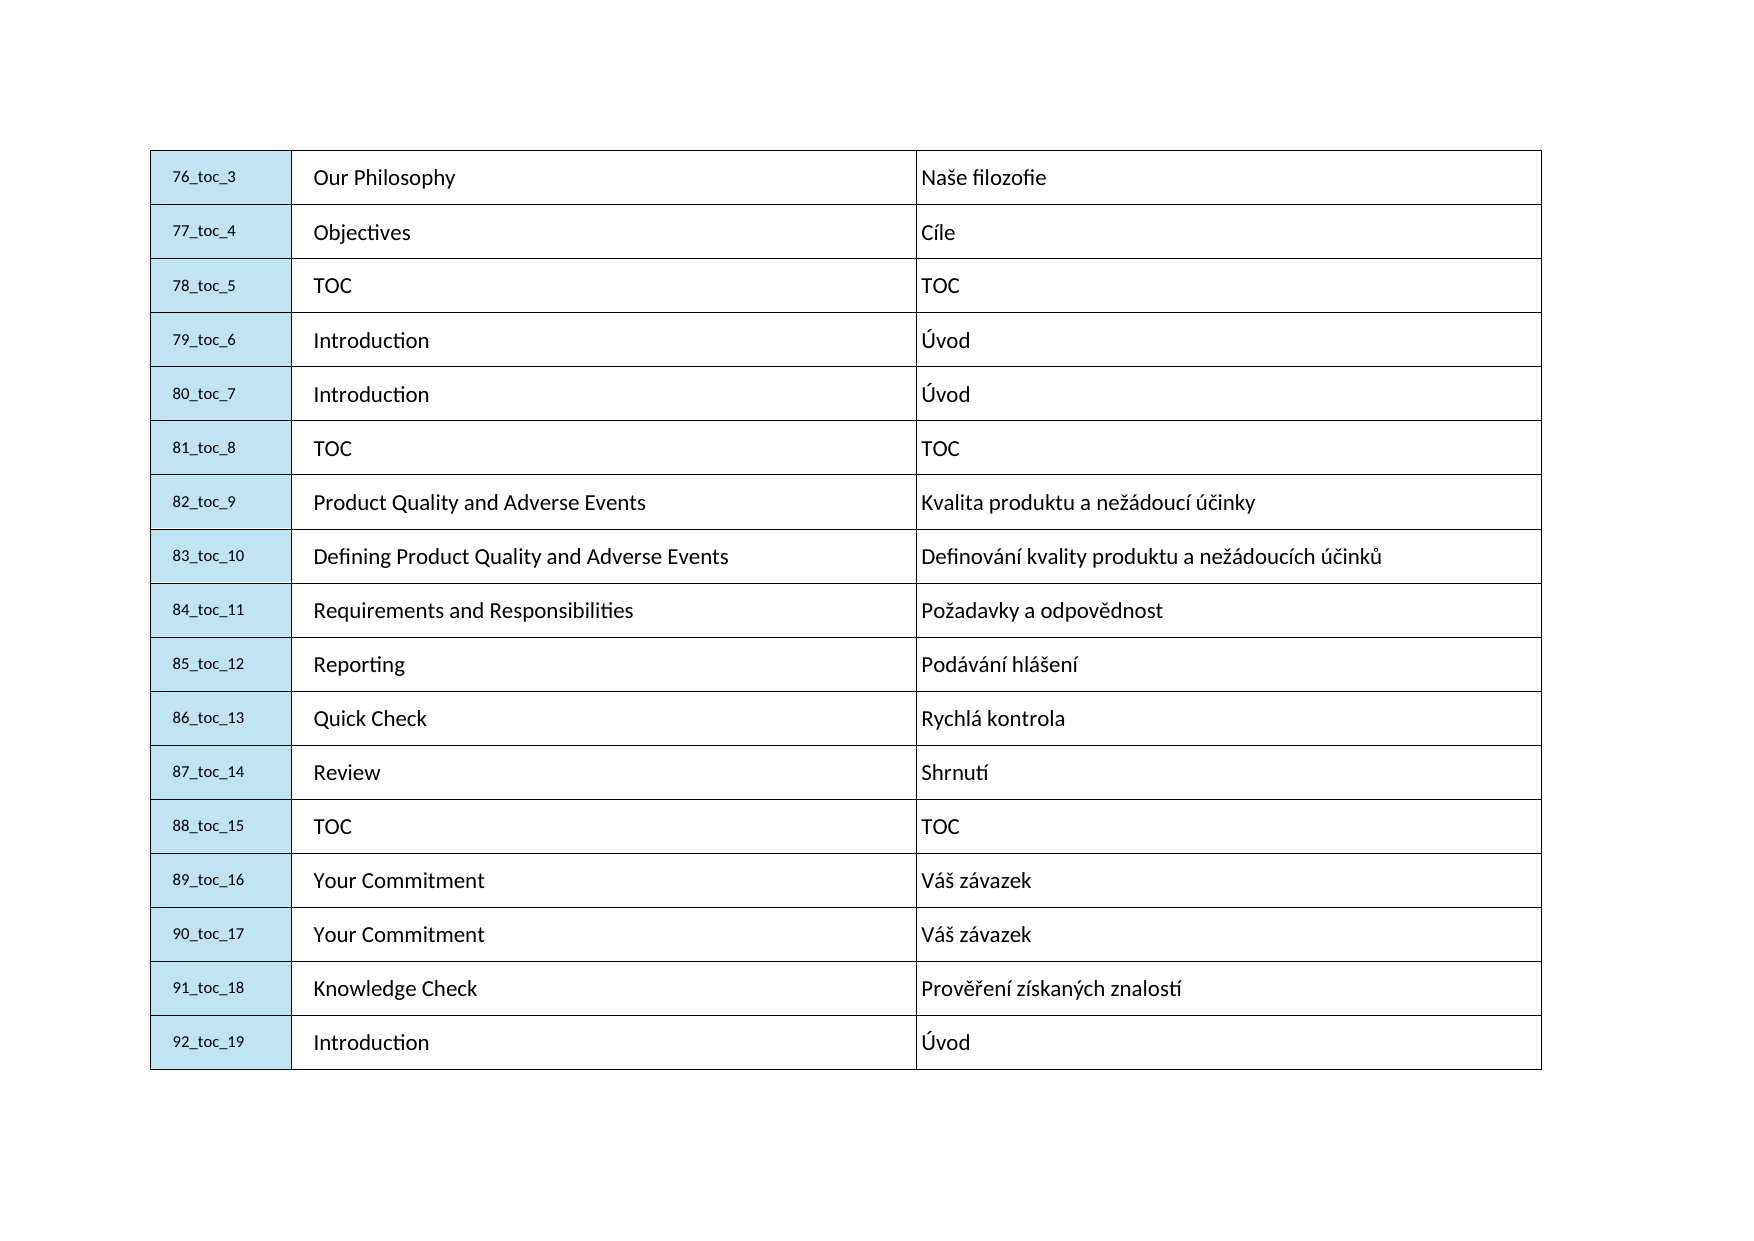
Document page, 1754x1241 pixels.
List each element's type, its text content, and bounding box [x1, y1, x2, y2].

table_cell 79_toc_6 [151, 313, 291, 366]
table_cell Introduction [292, 367, 916, 420]
table_cell Our Philosophy [292, 151, 916, 204]
table_cell Knowledge Check [292, 962, 916, 1015]
table_cell Defining Product Quality and Adverse Events [292, 530, 916, 582]
table_cell Quick Check [292, 692, 916, 745]
table_cell Introduction [292, 313, 916, 366]
table_cell 76_toc_3 [151, 151, 291, 204]
table_cell Reporting [292, 638, 916, 691]
table_cell 86_toc_13 [151, 692, 291, 745]
table_cell Požadavky a odpovědnost [917, 584, 1541, 637]
table_cell Naše filozofie [917, 151, 1541, 204]
table_cell TOC [292, 800, 916, 853]
table_cell TOC [917, 259, 1541, 312]
table_cell TOC [292, 259, 916, 312]
table_cell Podávání hlášení [917, 638, 1541, 691]
table_cell 78_toc_5 [151, 259, 291, 312]
table_cell Your Commitment [292, 908, 916, 961]
table_cell 91_toc_18 [151, 962, 291, 1015]
table_cell 77_toc_4 [151, 205, 291, 258]
table_cell Úvod [917, 313, 1541, 366]
table_cell 84_toc_11 [151, 584, 291, 637]
table_cell 83_toc_10 [151, 530, 291, 582]
table_cell 87_toc_14 [151, 746, 291, 799]
table_cell Cíle [917, 205, 1541, 258]
table_cell 88_toc_15 [151, 800, 291, 853]
table_cell Úvod [917, 367, 1541, 420]
table_cell TOC [917, 800, 1541, 853]
table_cell 82_toc_9 [151, 475, 291, 528]
table_cell 80_toc_7 [151, 367, 291, 420]
table_cell Review [292, 746, 916, 799]
table_cell Rychlá kontrola [917, 692, 1541, 745]
table_cell Prověření získaných znalostí [917, 962, 1541, 1015]
table_cell Objectives [292, 205, 916, 258]
table_cell Requirements and Responsibilities [292, 584, 916, 637]
table_cell Váš závazek [917, 854, 1541, 907]
table_cell Introduction [292, 1016, 916, 1069]
table_cell 90_toc_17 [151, 908, 291, 961]
table_cell Your Commitment [292, 854, 916, 907]
table_cell 89_toc_16 [151, 854, 291, 907]
table_cell Definování kvality produktu a nežádoucích účinků [917, 530, 1541, 582]
table_cell Úvod [917, 1016, 1541, 1069]
table_cell Váš závazek [917, 908, 1541, 961]
table_cell 85_toc_12 [151, 638, 291, 691]
table_cell Product Quality and Adverse Events [292, 475, 916, 528]
table_cell 81_toc_8 [151, 421, 291, 474]
table_cell TOC [917, 421, 1541, 474]
table_cell Shrnutí [917, 746, 1541, 799]
table_cell 92_toc_19 [151, 1016, 291, 1069]
table_cell Kvalita produktu a nežádoucí účinky [917, 475, 1541, 528]
table_cell TOC [292, 421, 916, 474]
